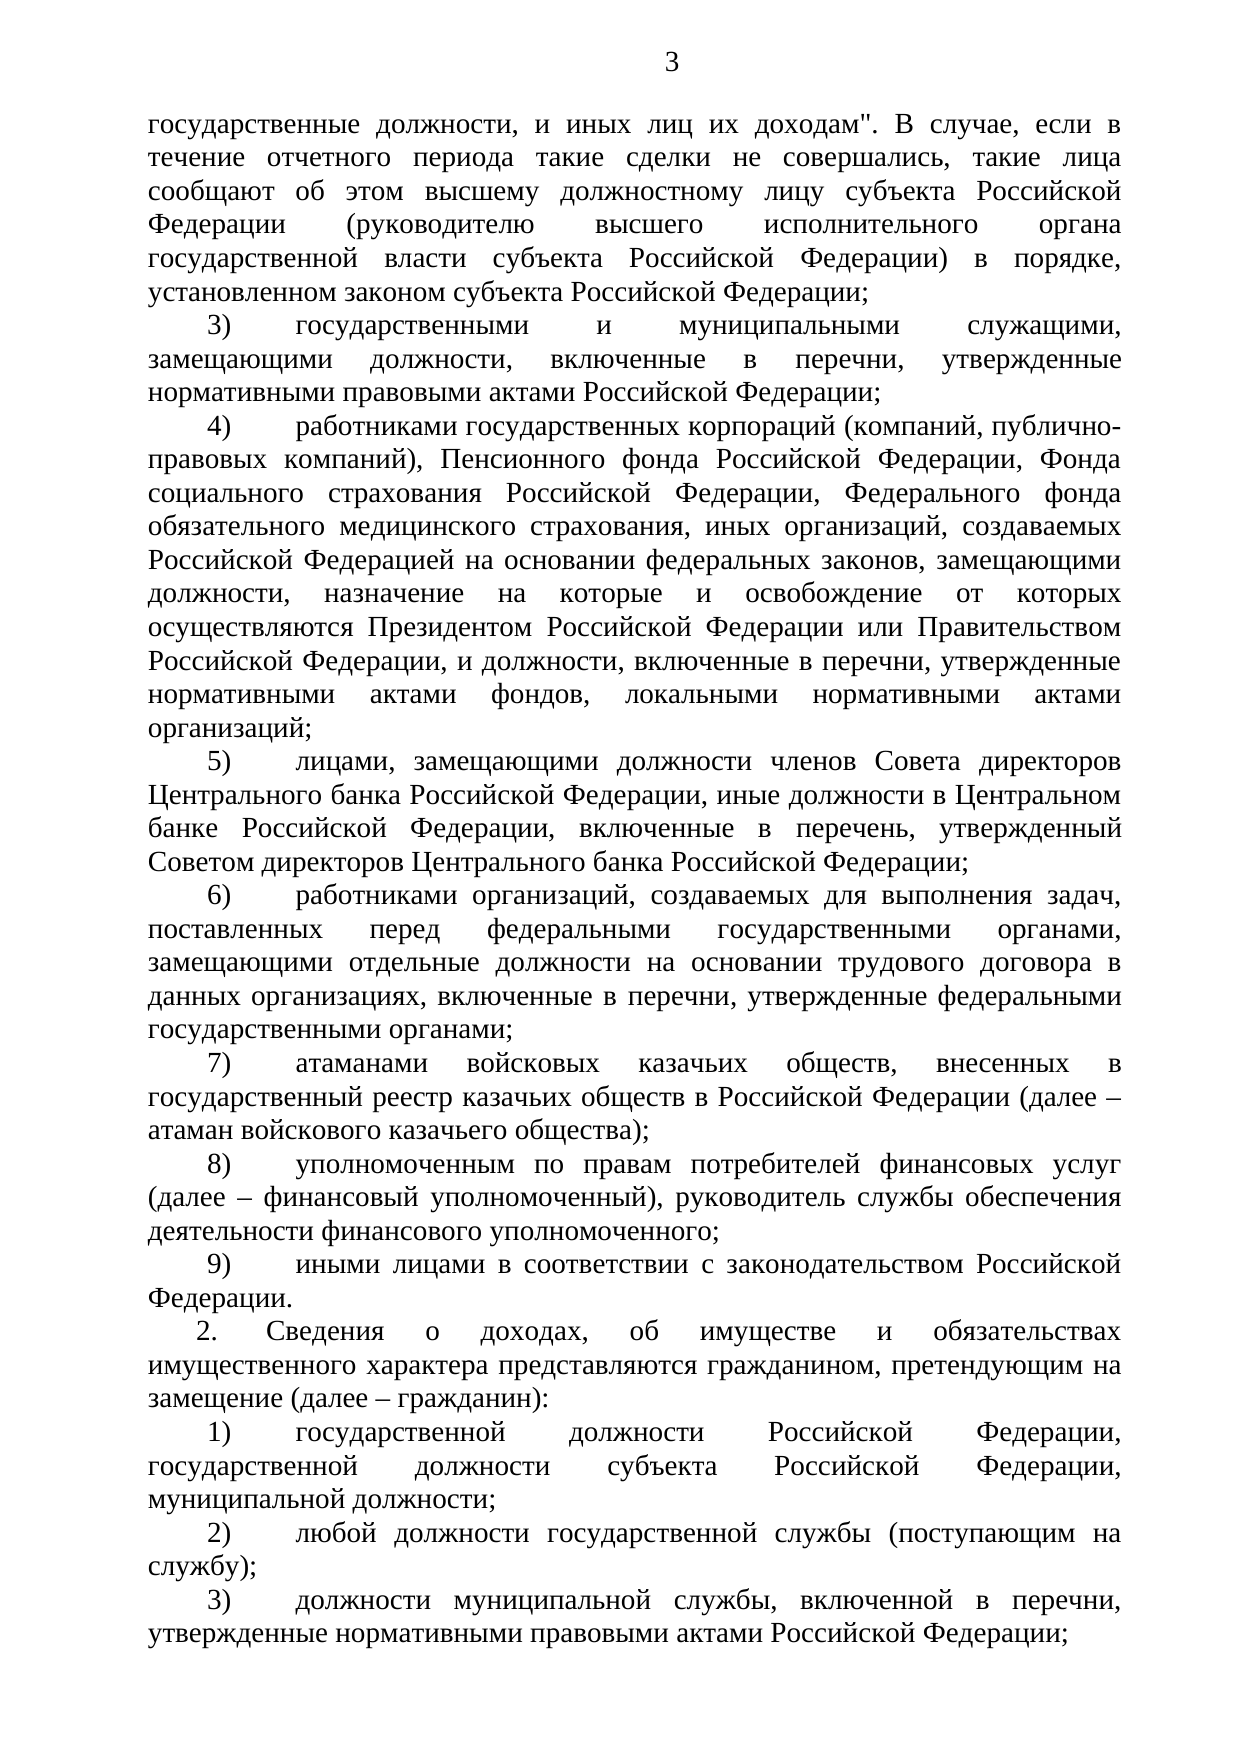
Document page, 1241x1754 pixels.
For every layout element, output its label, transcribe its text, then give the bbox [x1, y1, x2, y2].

list Сведения о доходах, об имуществе и обязательствах имущественного характера представляются гражданином, претендующим на замещение (далее – гражданин): [148, 1313, 1122, 1414]
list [148, 106, 1122, 307]
list государственными и муниципальными служащими, замещающими должности, включенные в перечни, утвержденные нормативными правовыми актами Российской Федерации; [148, 307, 1122, 408]
list государственной должности Российской Федерации, государственной должности субъекта Российской Федерации, муниципальной должности; [148, 1414, 1122, 1515]
list должности муниципальной службы, включенной в перечни, утвержденные нормативными правовыми актами Российской Федерации; [148, 1582, 1122, 1649]
list любой должности государственной службы (поступающим на службу); [148, 1515, 1122, 1582]
list лицами, замещающими должности членов Совета директоров Центрального банка Российской Федерации, иные должности в Центральном банке Российской Федерации, включенные в перечень, утвержденный Советом директоров Центрального банка Российской Федерации; [148, 743, 1122, 877]
list иными лицами в соответствии с законодательством Российской Федерации. [148, 1246, 1122, 1313]
list работниками государственных корпораций (компаний, публично-правовых компаний), Пенсионного фонда Российской Федерации, Фонда социального страхования Российской Федерации, Федерального фонда обязательного медицинского страхования, иных организаций, создаваемых Российской Федерацией на основании федеральных законов, замещающими должности, назначение на которые и освобождение от которых осуществляются Президентом Российской Федерации или Правительством Российской Федерации, и должности, включенные в перечни, утвержденные нормативными актами фондов, локальными нормативными актами организаций; [148, 408, 1122, 743]
list работниками организаций, создаваемых для выполнения задач, поставленных перед федеральными государственными органами, замещающими отдельные должности на основании трудового договора в данных организациях, включенные в перечни, утвержденные федеральными государственными органами; [148, 877, 1122, 1045]
list атаманами войсковых казачьих обществ, внесенных в государственный реестр казачьих обществ в Российской Федерации (далее – атаман войскового казачьего общества); [148, 1045, 1122, 1146]
list уполномоченным по правам потребителей финансовых услуг (далее – финансовый уполномоченный), руководитель службы обеспечения деятельности финансового уполномоченного; [148, 1146, 1122, 1246]
